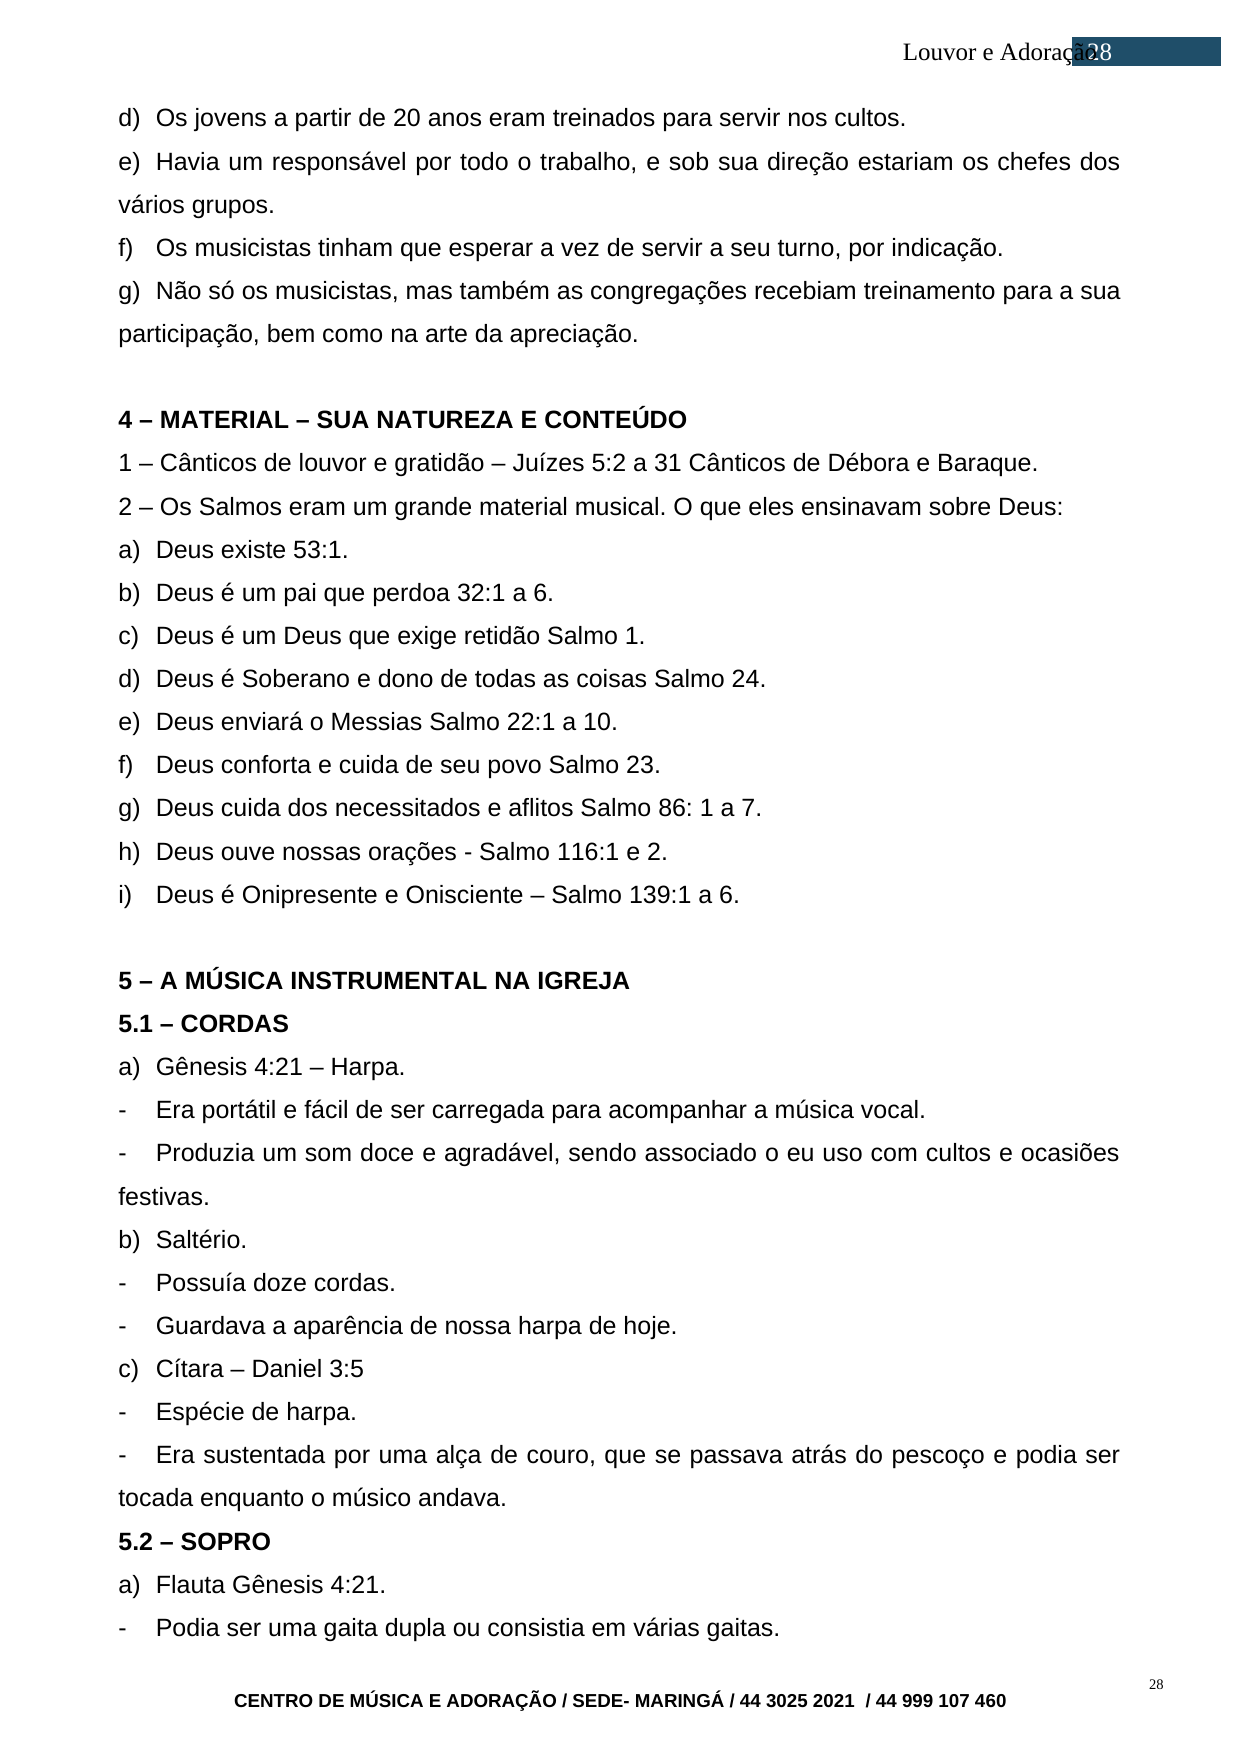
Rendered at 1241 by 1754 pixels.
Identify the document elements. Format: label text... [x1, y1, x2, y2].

list Flauta Gênesis 4:21. [118, 1570, 1122, 1598]
text 4 – MATERIAL – SUA NATUREZA E CONTEÚDO [118, 405, 1122, 434]
list Havia um responsável por todo o trabalho, e sob sua direção estariam os chefes dos vários grupos. [118, 147, 1122, 218]
list Possuía doze cordas. [118, 1268, 1122, 1297]
list Os musicistas tinham que esperar a vez de servir a seu turno, por indicação. [118, 233, 1122, 262]
list Saltério. [118, 1225, 1122, 1253]
list Deus é Soberano e dono de todas as coisas Salmo 24. [118, 664, 1122, 693]
list Os jovens a partir de 20 anos eram treinados para servir nos cultos. [118, 103, 1122, 132]
list Espécie de harpa. [118, 1397, 1122, 1426]
list Deus ouve nossas orações - Salmo 116:1 e 2. [118, 837, 1122, 865]
list Deus cuida dos necessitados e aflitos Salmo 86: 1 a 7. [118, 793, 1122, 822]
list Produzia um som doce e agradável, sendo associado o eu uso com cultos e ocasiões festivas. [118, 1138, 1122, 1210]
list Era sustentada por uma alça de couro, que se passava atrás do pescoço e podia ser tocada enquanto o músico andava. [118, 1440, 1122, 1512]
list Deus é um Deus que exige retidão Salmo 1. [118, 621, 1122, 650]
text 5.1 – CORDAS [118, 1009, 1122, 1038]
list Não só os musicistas, mas também as congregações recebiam treinamento para a sua participação, bem como na arte da apreciação. [118, 276, 1122, 348]
text 1 – Cânticos de louvor e gratidão – Juízes 5:2 a 31 Cânticos de Débora e Baraque. [118, 448, 1122, 477]
list Podia ser uma gaita dupla ou consistia em várias gaitas. [118, 1613, 1122, 1642]
list Deus é um pai que perdoa 32:1 a 6. [118, 578, 1122, 607]
list Cítara – Daniel 3:5 [118, 1354, 1122, 1383]
list Guardava a aparência de nossa harpa de hoje. [118, 1311, 1122, 1340]
list Deus enviará o Messias Salmo 22:1 a 10. [118, 707, 1122, 736]
list Deus é Onipresente e Onisciente – Salmo 139:1 a 6. [118, 880, 1122, 908]
list Era portátil e fácil de ser carregada para acompanhar a música vocal. [118, 1095, 1122, 1124]
list Deus existe 53:1. [118, 535, 1122, 563]
list Gênesis 4:21 – Harpa. [118, 1052, 1122, 1081]
text 2 – Os Salmos eram um grande material musical. O que eles ensinavam sobre Deus: [118, 492, 1122, 520]
text 5.2 – SOPRO [118, 1527, 1122, 1555]
text 5 – A MÚSICA INSTRUMENTAL NA IGREJA [118, 966, 1122, 995]
list Deus conforta e cuida de seu povo Salmo 23. [118, 750, 1122, 779]
